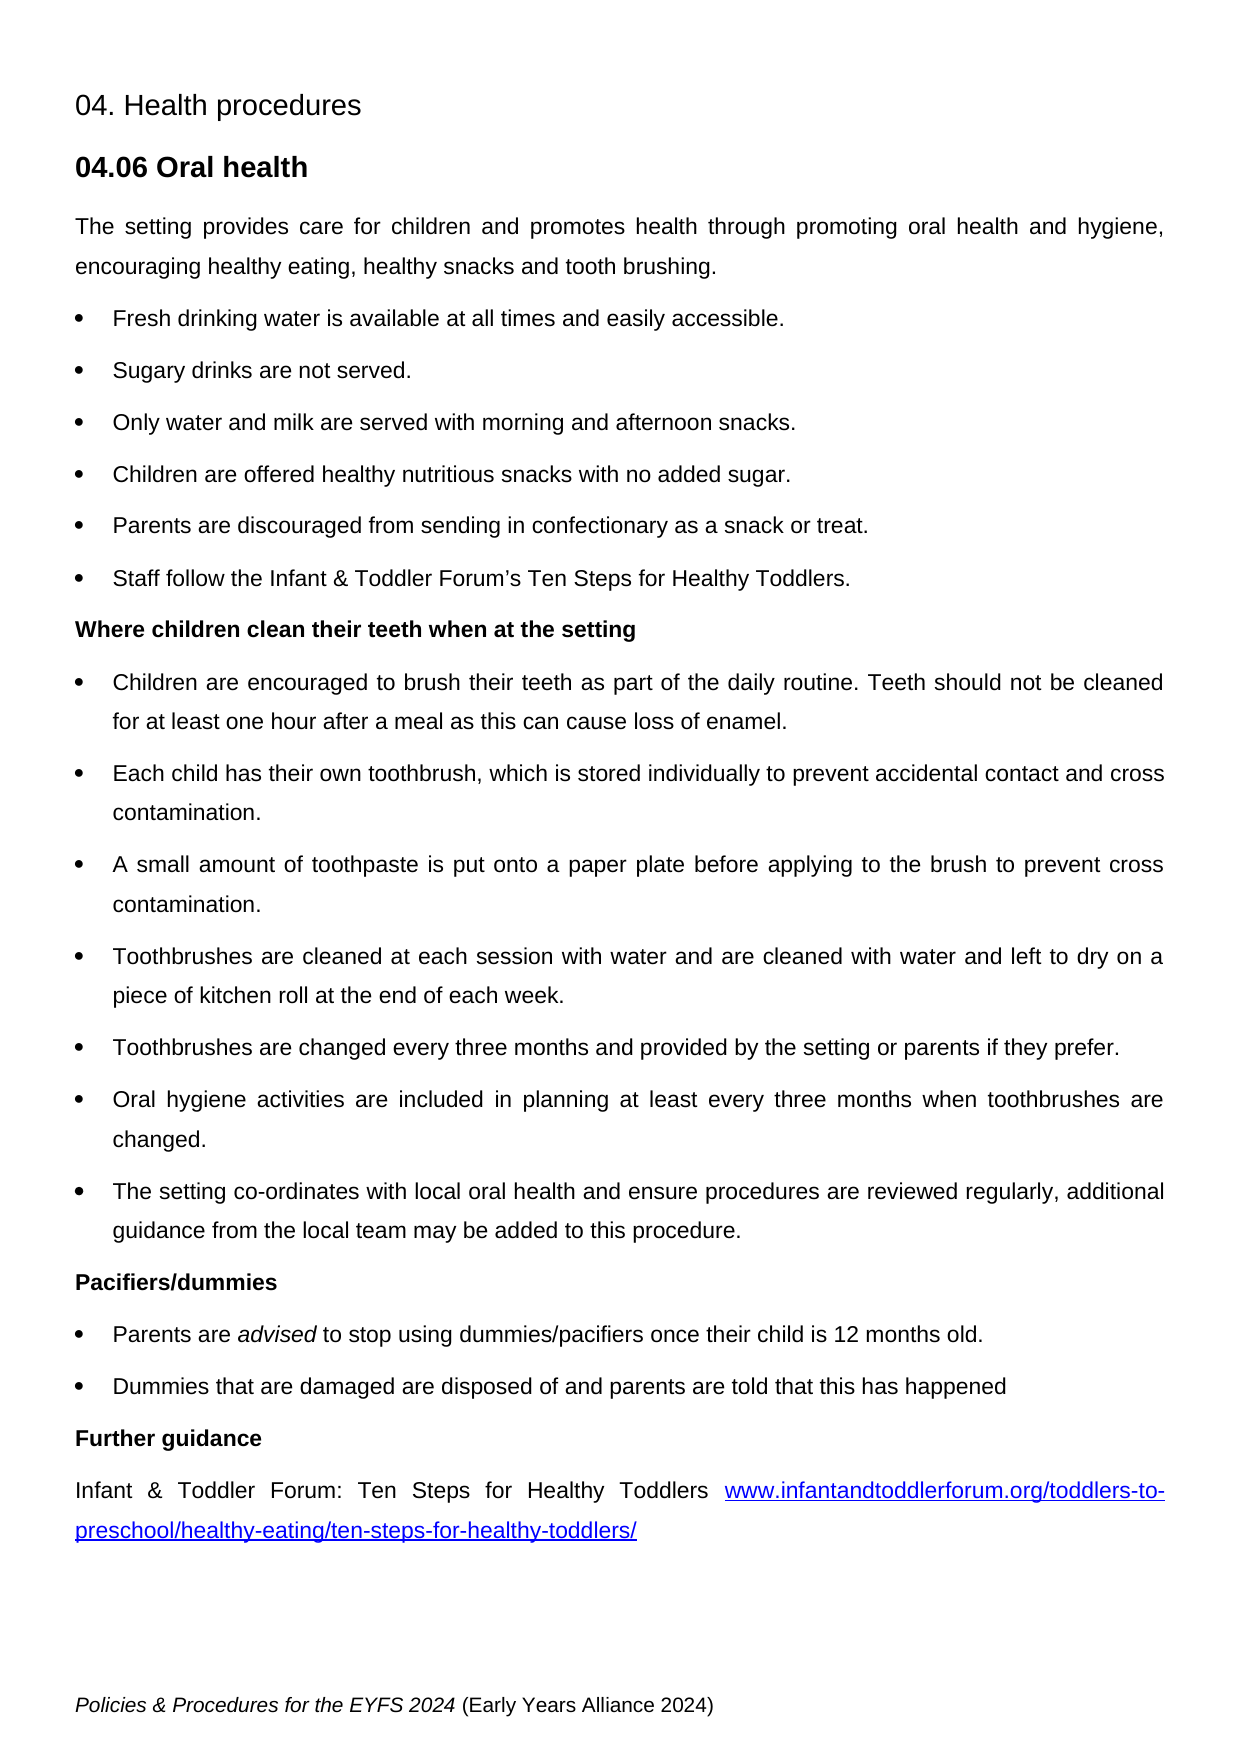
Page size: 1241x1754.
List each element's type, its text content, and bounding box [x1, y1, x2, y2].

list Pacifiers/dummies [75, 1269, 1165, 1296]
text Infant & Toddler Forum: Ten Steps for Healthy Toddlers www.infantandtoddlerforum.org/toddlers-to-preschool/healthy-eating/ten-steps-for-healthy-toddlers/ [75, 1477, 1165, 1543]
list The setting co-ordinates with local oral health and ensure procedures are reviewed regularly, additional guidance from the local team may be added to this procedure. [75, 1178, 1165, 1243]
list Children are encouraged to brush their teeth as part of the daily routine. Teeth should not be cleaned for at least one hour after a meal as this can cause loss of enamel. [75, 668, 1165, 734]
list A small amount of toothpaste is put onto a paper plate before applying to the brush to prevent cross contamination. [75, 851, 1165, 917]
list Toothbrushes are cleaned at each session with water and are cleaned with water and left to dry on a piece of kitchen roll at the end of each week. [75, 943, 1165, 1009]
list Each child has their own toothbrush, which is stored individually to prevent accidental contact and cross contamination. [75, 760, 1165, 826]
list Staff follow the Infant & Toddler Forum’s Ten Steps for Healthy Toddlers. [75, 564, 1165, 591]
list Toothbrushes are changed every three months and provided by the setting or parents if they prefer. [75, 1034, 1165, 1061]
text 04.06 Oral health [75, 150, 1165, 184]
list Dummies that are damaged are disposed of and parents are told that this has happened [75, 1373, 1165, 1399]
list Only water and milk are served with morning and afternoon snacks. [75, 408, 1165, 435]
list Parents are advised to stop using dummies/pacifiers once their child is 12 months old. [75, 1321, 1165, 1347]
text 04. Health procedures [75, 87, 1165, 121]
list Children are offered healthy nutritious snacks with no added sugar. [75, 461, 1165, 487]
list Parents are discouraged from sending in confectionary as a snack or treat. [75, 512, 1165, 539]
text The setting provides care for children and promotes health through promoting oral health and hygiene, encouraging healthy eating, healthy snacks and tooth brushing. [75, 213, 1165, 279]
list Fresh drinking water is available at all times and easily accessible. [75, 304, 1165, 331]
text Further guidance [75, 1425, 1165, 1451]
text Where children clean their teeth when at the setting [75, 616, 1165, 643]
list Sugary drinks are not served. [75, 357, 1165, 383]
list Oral hygiene activities are included in planning at least every three months when toothbrushes are changed. [75, 1086, 1165, 1152]
